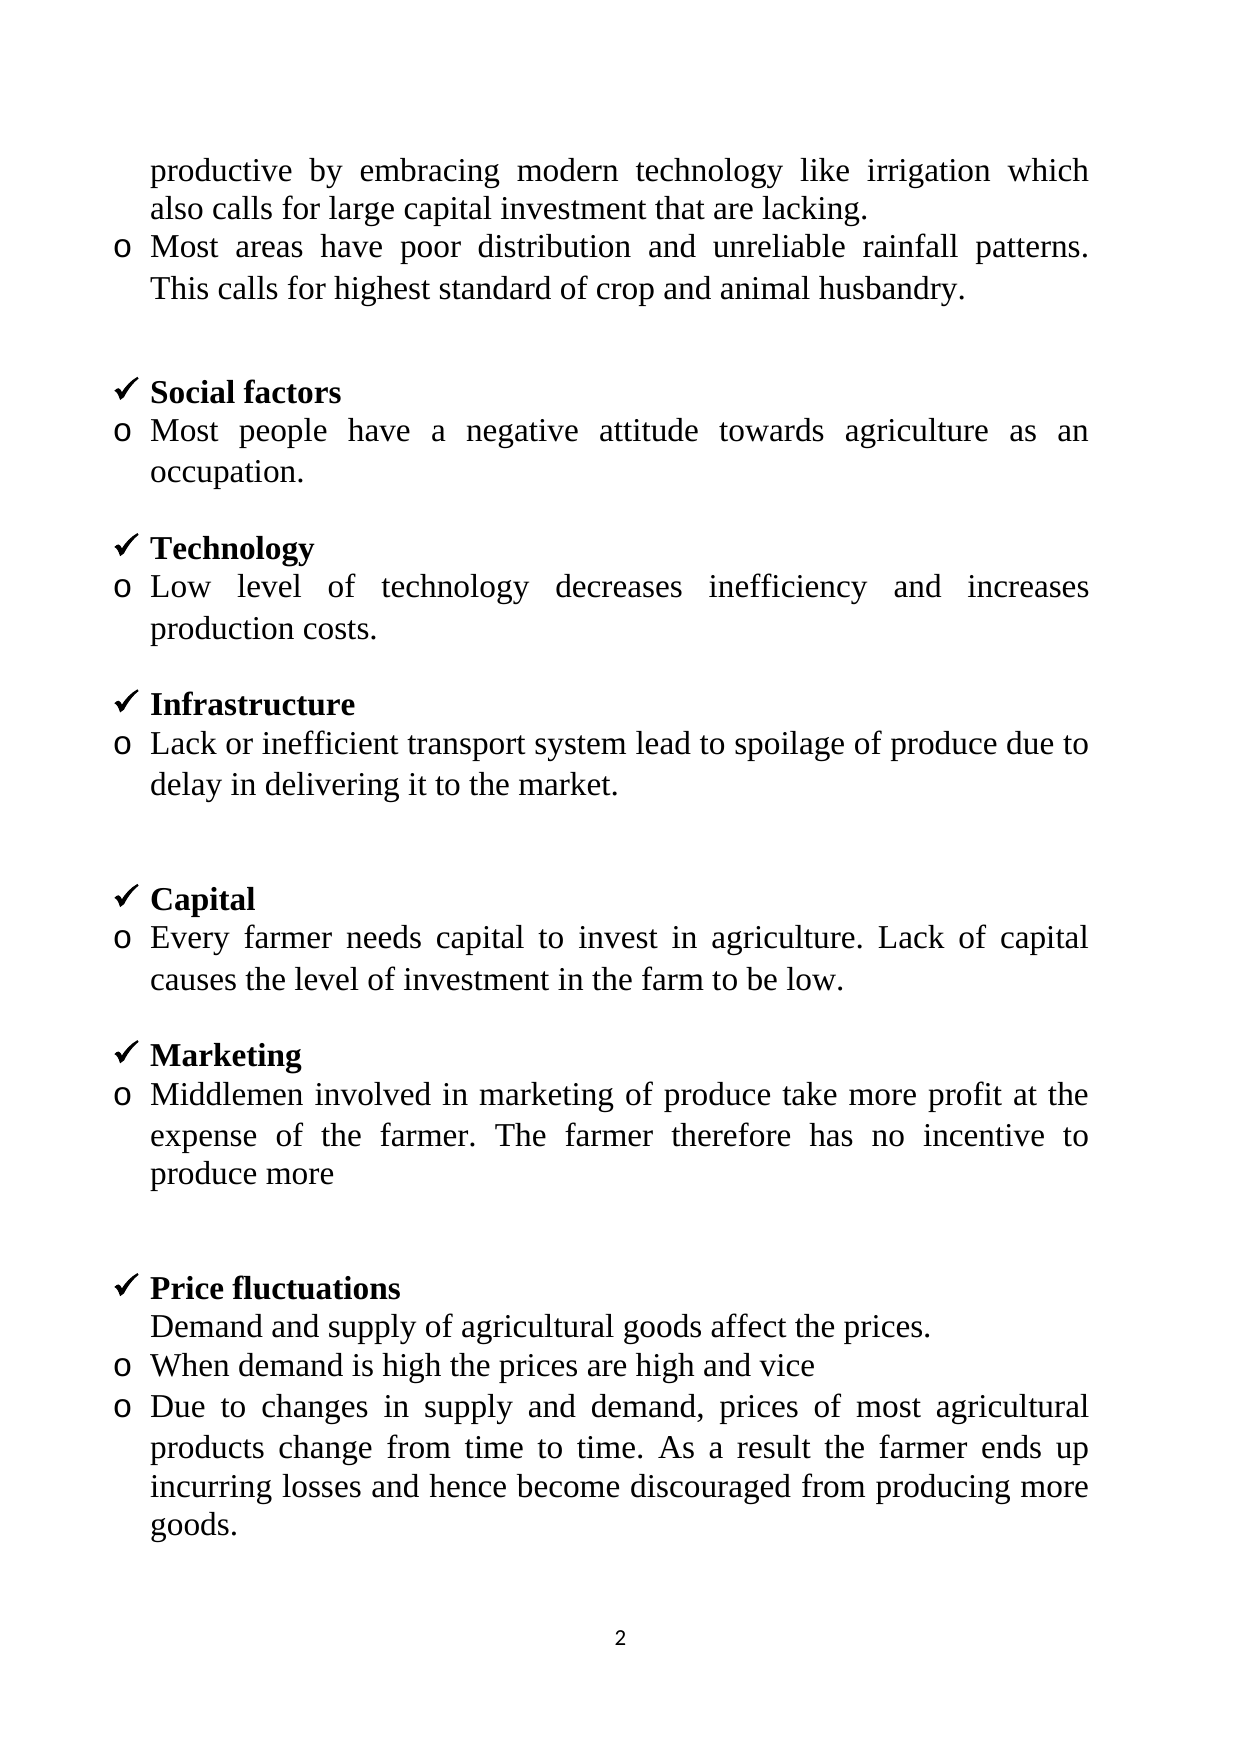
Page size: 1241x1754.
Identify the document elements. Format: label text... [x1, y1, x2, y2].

list Most people have a negative attitude towards agriculture as an occupation. [112, 410, 1090, 490]
list Marketing [112, 1035, 1090, 1074]
list Low level of technology decreases inefficiency and increases production costs. [112, 567, 1090, 646]
list When demand is high the prices are high and vice [112, 1345, 1090, 1386]
list Technology [112, 528, 1090, 567]
list Infrastructure [112, 684, 1090, 723]
list Capital [112, 879, 1090, 917]
list Most areas have poor distribution and unreliable rainfall patterns. This calls for highest standard of crop and animal husbandry. [112, 227, 1090, 306]
list Due to changes in supply and demand, prices of most agricultural products change from time to time. As a result the farmer ends up incurring losses and hence become discouraged from producing more goods. [112, 1386, 1090, 1542]
list Middlemen involved in marketing of produce take more profit at the expense of the farmer. The farmer therefore has no incentive to produce more [112, 1074, 1090, 1192]
list Lack or inefficient transport system lead to spoilage of produce due to delay in delivering it to the market. [112, 723, 1090, 802]
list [112, 150, 1090, 227]
list Demand and supply of agricultural goods affect the prices. [150, 1307, 1090, 1345]
list Price fluctuations [112, 1268, 1090, 1307]
list Social factors [112, 372, 1090, 410]
list Every farmer needs capital to invest in agriculture. Lack of capital causes the level of investment in the farm to be low. [112, 917, 1090, 997]
